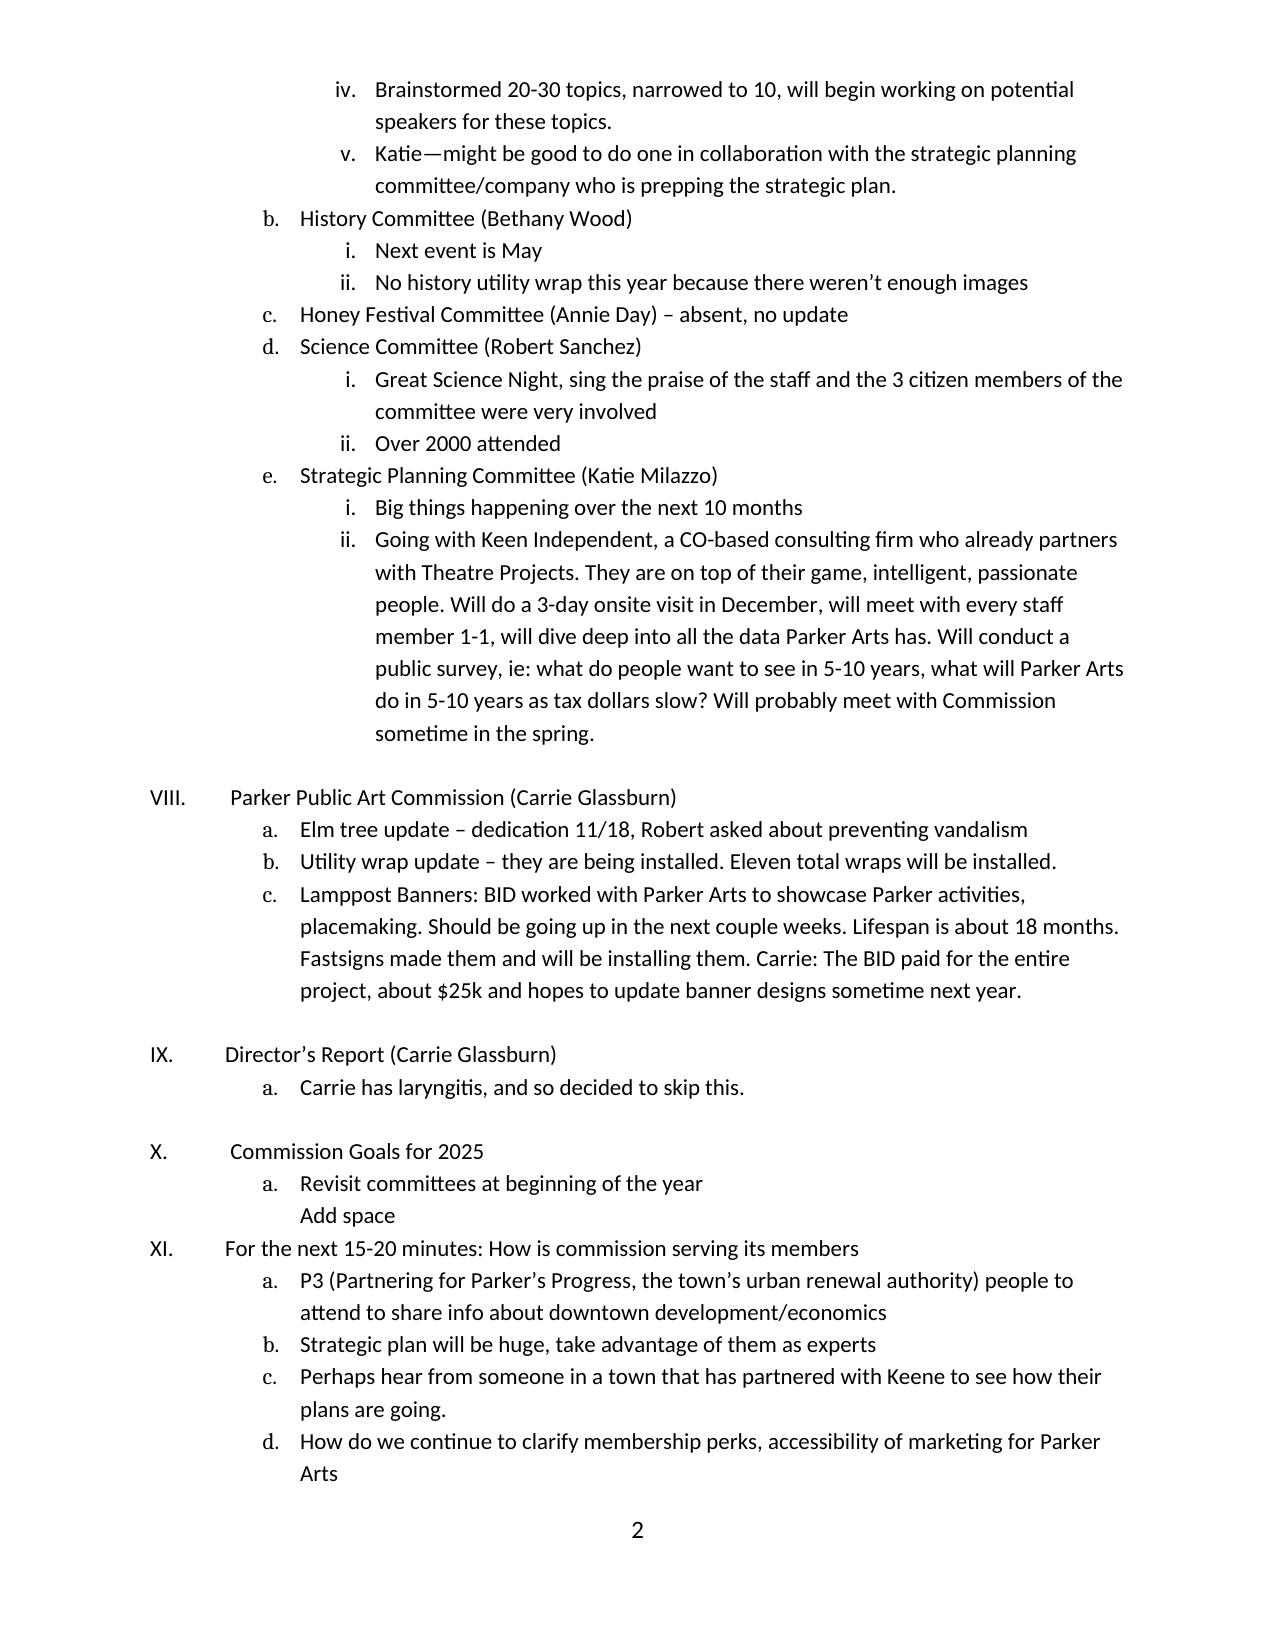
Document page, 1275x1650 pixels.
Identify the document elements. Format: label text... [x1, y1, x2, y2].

list Katie—might be good to do one in collaboration with the strategic planning committee/company who is prepping the strategic plan. [356, 139, 1125, 199]
list Perhaps hear from someone in a town that has partnered with Keene to see how their plans are going. [262, 1362, 1125, 1423]
list Over 2000 attended [356, 429, 1125, 457]
list Great Science Night, sing the praise of the staff and the 3 citizen members of the committee were very involved [356, 365, 1125, 425]
list No history utility wrap this year because there weren’t enough images [356, 268, 1125, 296]
list How do we continue to clarify membership perks, accessibility of marketing for Parker Arts [262, 1427, 1125, 1487]
list P3 (Partnering for Parker’s Progress, the town’s urban renewal authority) people to attend to share info about downtown development/economics [262, 1266, 1125, 1326]
list Brainstormed 20-30 topics, narrowed to 10, will begin working on potential speakers for these topics. [356, 75, 1125, 135]
list Utility wrap update – they are being installed. Eleven total wraps will be installed. [262, 847, 1125, 876]
list History Committee (Bethany Wood) [262, 204, 1125, 232]
list Strategic plan will be huge, take advantage of them as experts [262, 1330, 1125, 1358]
list Lamppost Banners: BID worked with Parker Arts to showcase Parker activities, placemaking. Should be going up in the next couple weeks. Lifespan is about 18 months. Fastsigns made them and will be installing them. Carrie: The BID paid for the entire project, about $25k and hopes to update banner designs sometime next year. [262, 880, 1125, 1004]
list Add space [300, 1202, 1125, 1229]
list Honey Festival Committee (Annie Day) – absent, no update [262, 300, 1125, 328]
list Big things happening over the next 10 months [356, 493, 1125, 521]
list Next event is May [356, 236, 1125, 264]
list Revisit committees at beginning of the year [262, 1169, 1125, 1197]
list Science Committee (Robert Sanchez) [262, 332, 1125, 361]
list Parker Public Art Commission (Carrie Glassburn) [150, 783, 1125, 811]
list Carrie has laryngitis, and so decided to skip this. [262, 1073, 1125, 1101]
list Commission Goals for 2025 [150, 1137, 1125, 1165]
list Strategic Planning Committee (Katie Milazzo) [262, 461, 1125, 489]
list Elm tree update – dedication 11/18, Robert asked about preventing vandalism [262, 815, 1125, 843]
list For the next 15-20 minutes: How is commission serving its members [150, 1234, 1125, 1262]
list Going with Keen Independent, a CO-based consulting firm who already partners with Theatre Projects. They are on top of their game, intelligent, passionate people. Will do a 3-day onsite visit in December, will meet with every staff member 1-1, will dive deep into all the data Parker Arts has. Will conduct a public survey, ie: what do people want to see in 5-10 years, what will Parker Arts do in 5-10 years as tax dollars slow? Will probably meet with Commission sometime in the spring. [356, 526, 1125, 747]
list Director’s Report (Carrie Glassburn) [150, 1041, 1125, 1069]
